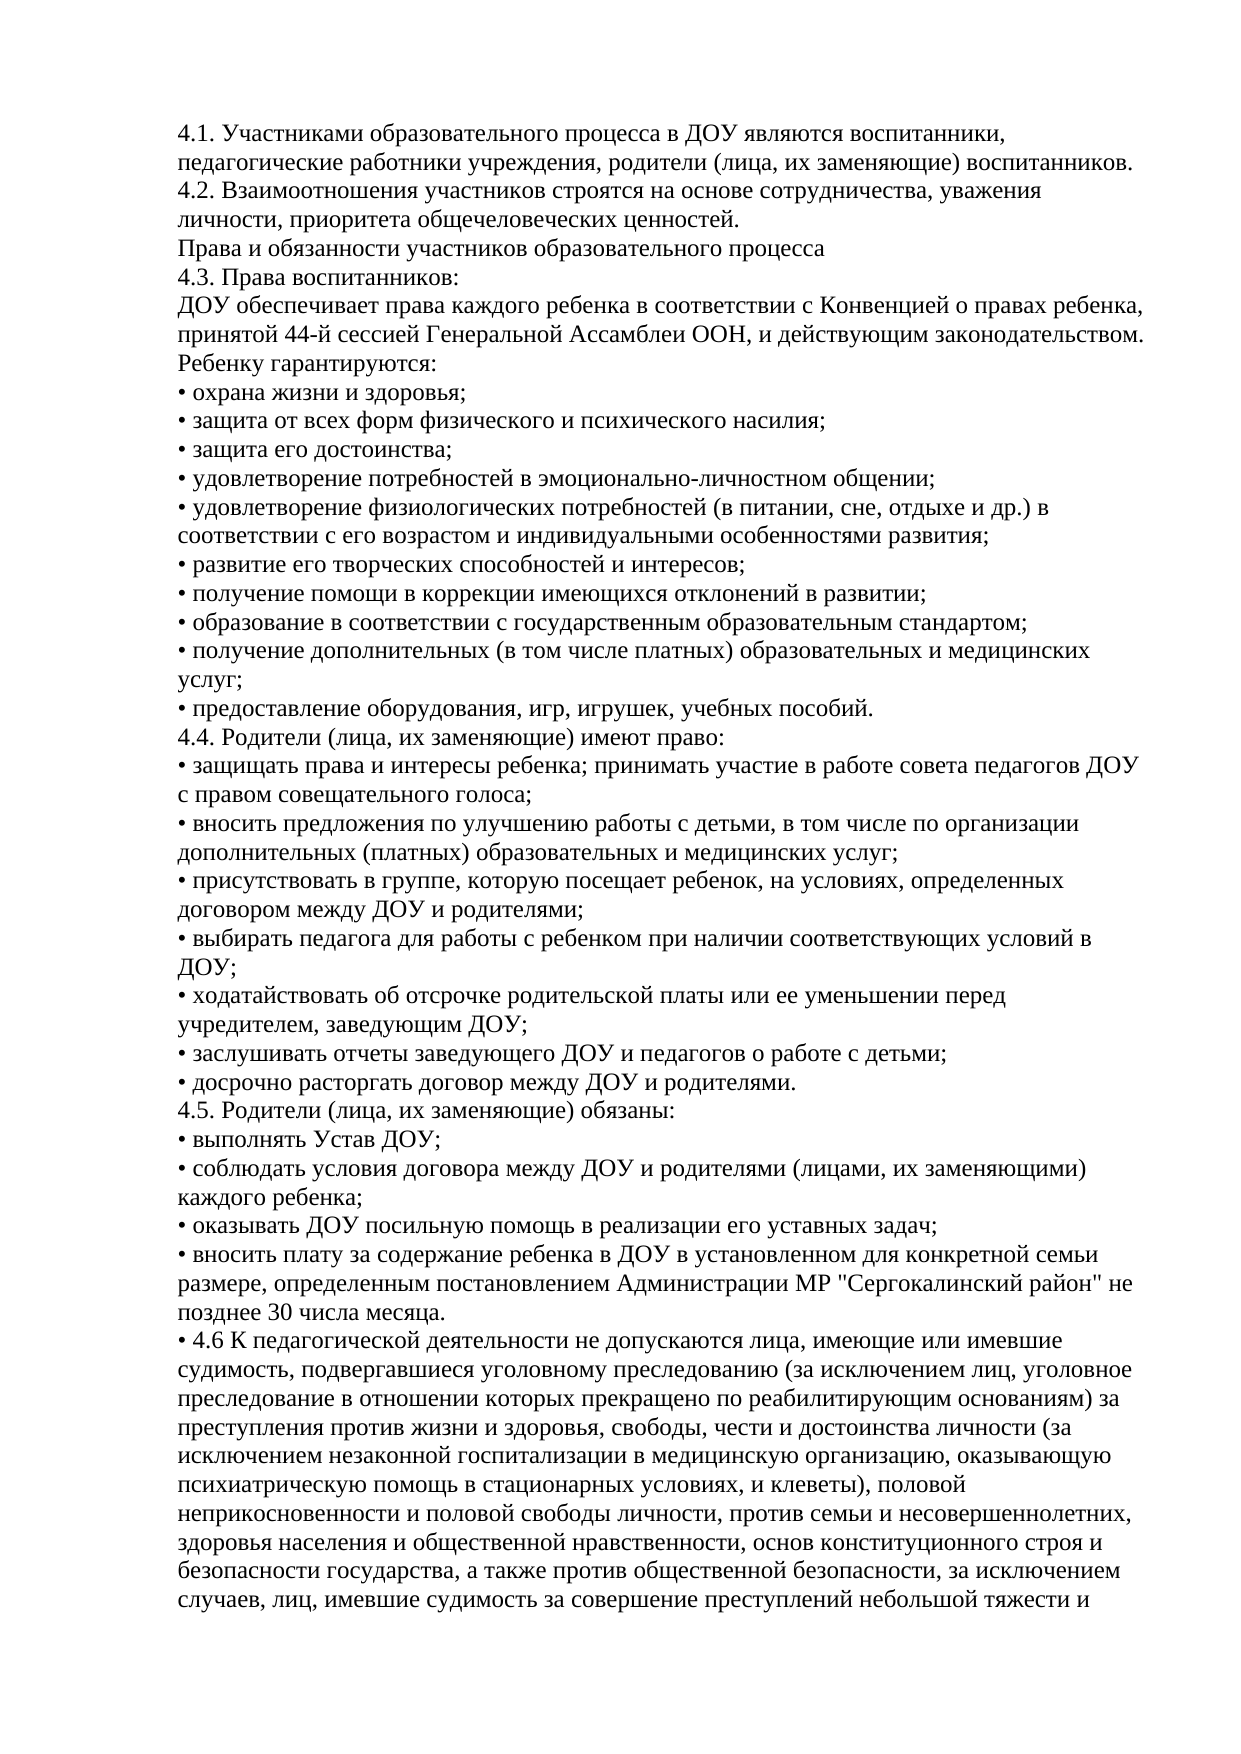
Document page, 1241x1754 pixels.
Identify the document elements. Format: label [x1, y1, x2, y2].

text [177, 118, 1152, 1613]
